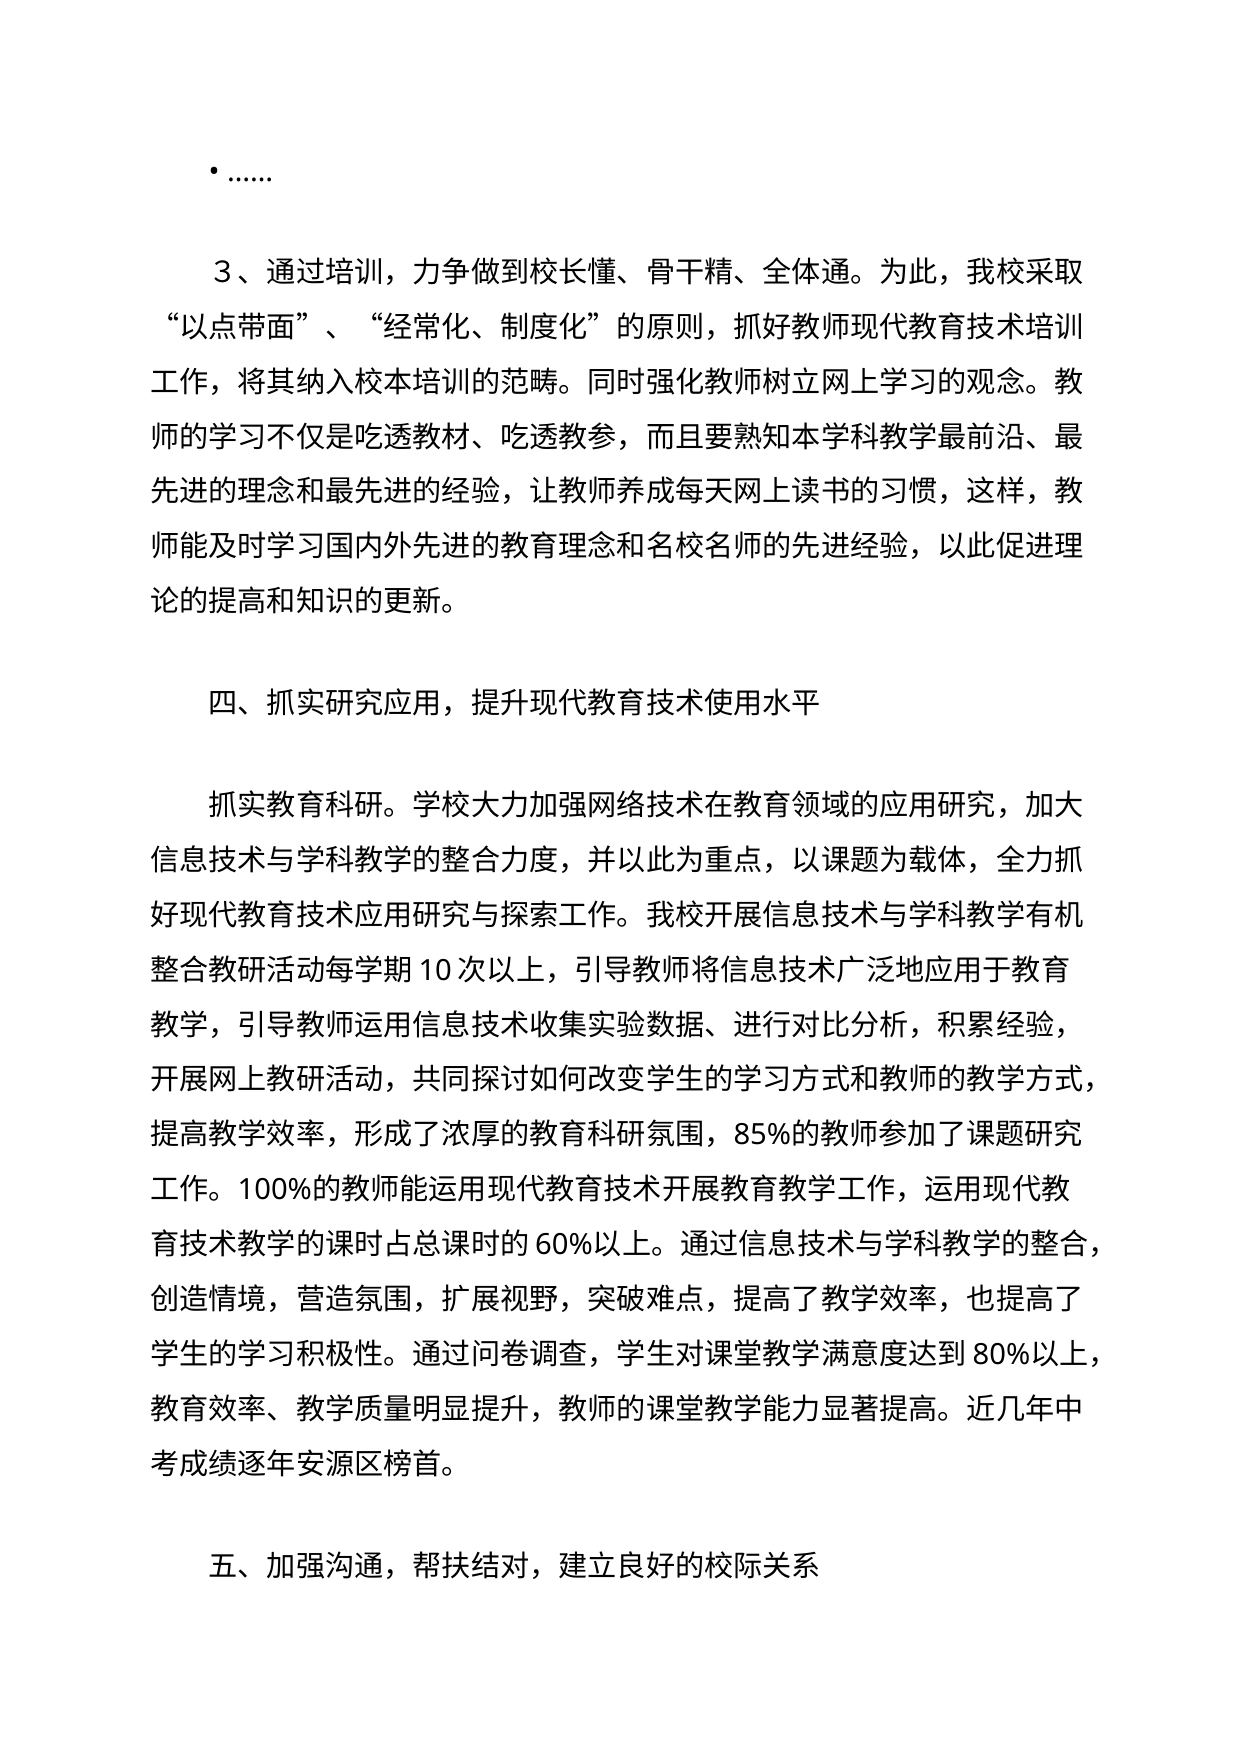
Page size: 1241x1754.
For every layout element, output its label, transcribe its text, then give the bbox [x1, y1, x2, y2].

text 抓实教育科研。学校大力加强网络技术在教育领域的应用研究，加大信息技术与学科教学的整合力度，并以此为重点，以课题为载体，全力抓好现代教育技术应用研究与探索工作。我校开展信息技术与学科教学有机整合教研活动每学期10次以上，引导教师将信息技术广泛地应用于教育教学，引导教师运用信息技术收集实验数据、进行对比分析，积累经验，开展网上教研活动，共同探讨如何改变学生的学习方式和教师的教学方式，提高教学效率，形成了浓厚的教育科研氛围，85%的教师参加了课题研究工作。100%的教师能运用现代教育技术开展教育教学工作，运用现代教育技术教学的课时占总课时的60%以上。通过信息技术与学科教学的整合，创造情境，营造氛围，扩展视野，突破难点，提高了教学效率，也提高了学生的学习积极性。通过问卷调查，学生对课堂教学满意度达到80%以上，教育效率、教学质量明显提升，教师的课堂教学能力显著提高。近几年中考成绩逐年安源区榜首。 [150, 781, 1090, 1483]
text 五、加强沟通，帮扶结对，建立良好的校际关系 [150, 1542, 1090, 1585]
text 四、抓实研究应用，提升现代教育技术使用水平 [150, 679, 1090, 722]
text • …… [150, 150, 1090, 190]
text ３、通过培训，力争做到校长懂、骨干精、全体通。为此，我校采取“以点带面”、“经常化、制度化”的原则，抓好教师现代教育技术培训工作，将其纳入校本培训的范畴。同时强化教师树立网上学习的观念。教师的学习不仅是吃透教材、吃透教参，而且要熟知本学科教学最前沿、最先进的理念和最先进的经验，让教师养成每天网上读书的习惯，这样，教师能及时学习国内外先进的教育理念和名校名师的先进经验，以此促进理论的提高和知识的更新。 [150, 248, 1090, 620]
